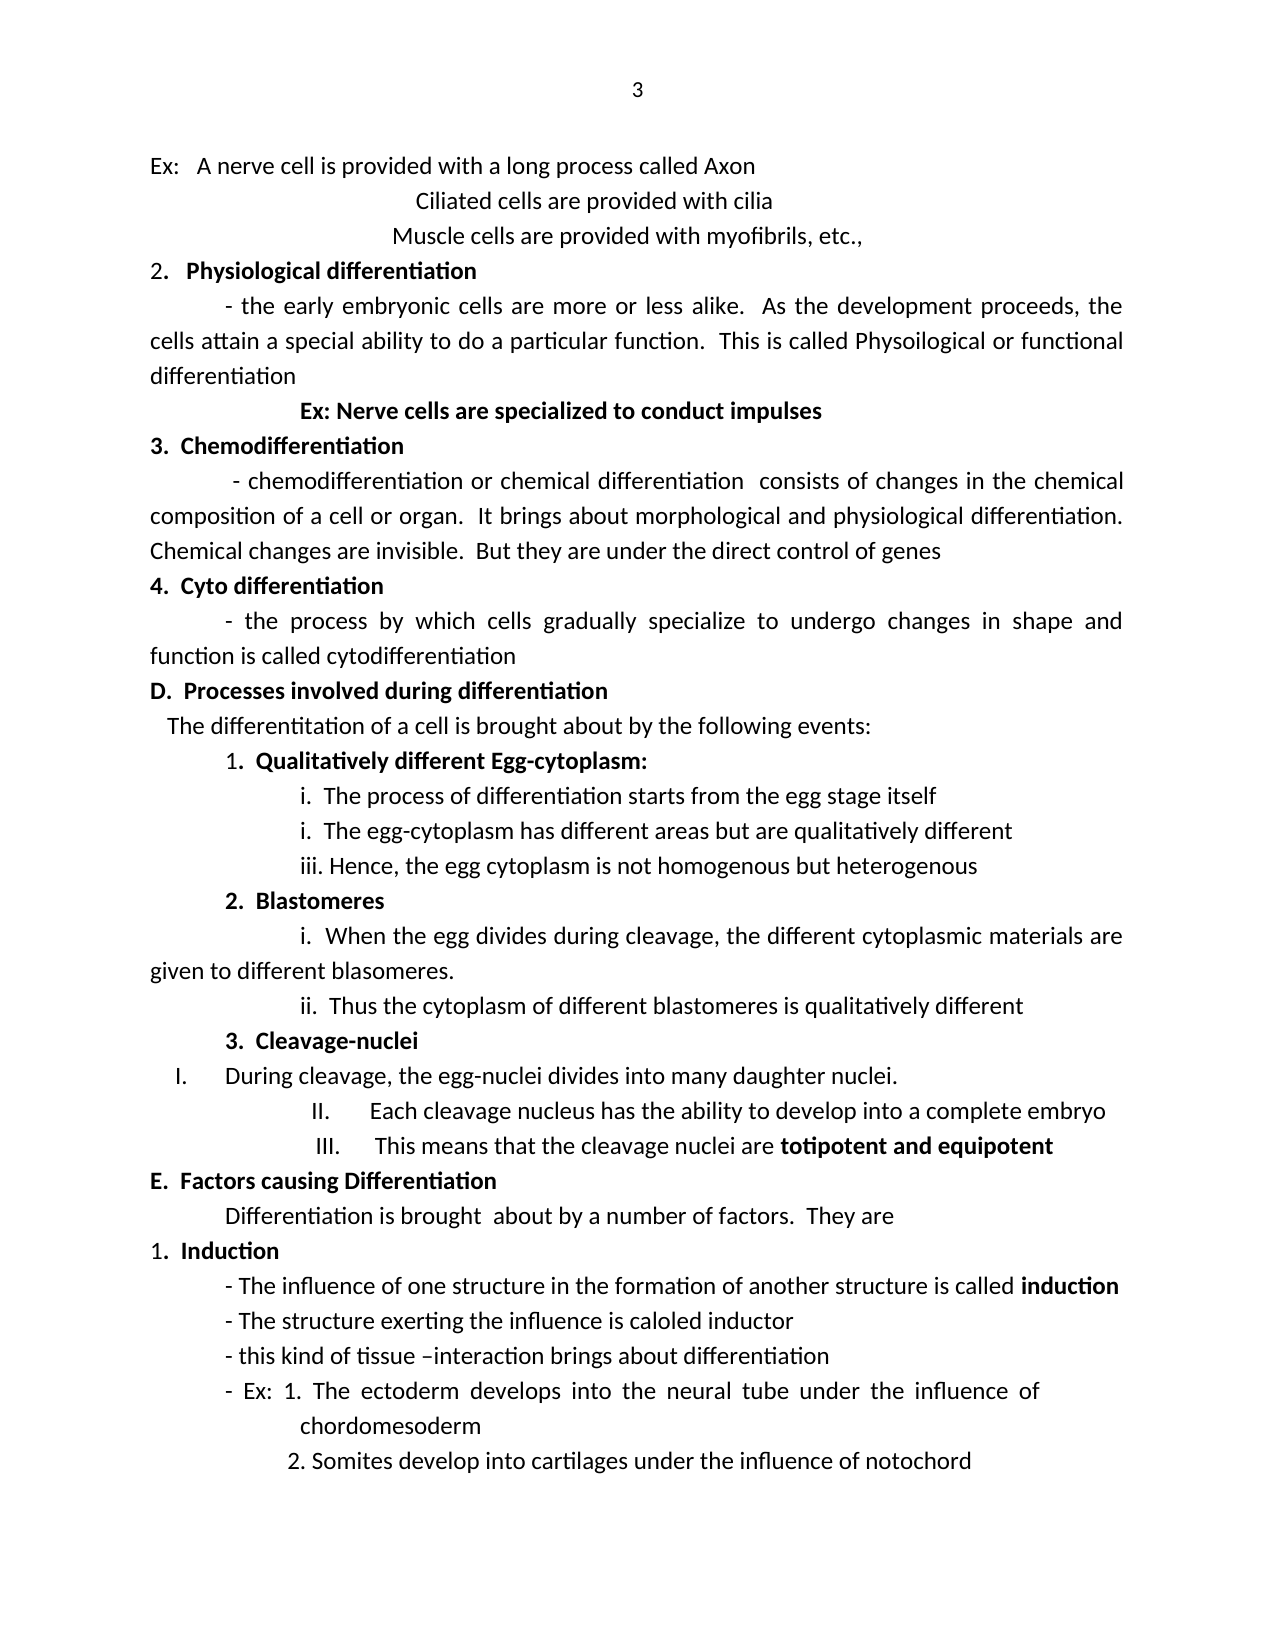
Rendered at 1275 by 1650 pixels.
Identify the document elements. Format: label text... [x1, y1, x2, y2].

text - this kind of tissue –interaction brings about differentiation [150, 1340, 1125, 1371]
text i. When the egg divides during cleavage, the different cytoplasmic materials are given to different blasomeres. [150, 920, 1125, 986]
text - The structure exerting the influence is caloled inductor [150, 1305, 1125, 1336]
text D. Processes involved during differentiation [150, 675, 1125, 706]
text 2. Somites develop into cartilages under the influence of notochord [225, 1445, 1125, 1476]
text ii. Thus the cytoplasm of different blastomeres is qualitatively different [225, 990, 1125, 1021]
text Differentiation is brought about by a number of factors. They are [150, 1200, 1125, 1231]
text 2. Physiological differentiation [150, 255, 1125, 286]
text E. Factors causing Differentiation [150, 1165, 1125, 1196]
text 2. Blastomeres [150, 885, 1125, 916]
text The differentitation of a cell is brought about by the following events: [150, 710, 1125, 741]
text - the early embryonic cells are more or less alike. As the development proceeds, the cells attain a special ability to do a particular function. This is called Physoilogical or functional differentiation [150, 290, 1125, 391]
text 3. Cleavage-nuclei [150, 1025, 1125, 1056]
text - The influence of one structure in the formation of another structure is called induction [150, 1270, 1125, 1301]
text - Ex: 1. The ectoderm develops into the neural tube under the influence of chordomesoderm [225, 1375, 1125, 1441]
list II. Each cleavage nucleus has the ability to develop into a complete embryo [225, 1095, 1125, 1126]
text i. The egg-cytoplasm has different areas but are qualitatively different [150, 815, 1125, 846]
text - chemodifferentiation or chemical differentiation consists of changes in the chemical composition of a cell or organ. It brings about morphological and physiological differentiation. Chemical changes are invisible. But they are under the direct control of genes [150, 465, 1125, 566]
text i. The process of differentiation starts from the egg stage itself [150, 780, 1125, 811]
text - the process by which cells gradually specialize to undergo changes in shape and function is called cytodifferentiation [150, 605, 1125, 671]
text Muscle cells are provided with myofibrils, etc., [300, 220, 1125, 251]
text 4. Cyto differentiation [150, 570, 1125, 601]
text iii. Hence, the egg cytoplasm is not homogenous but heterogenous [225, 850, 1125, 881]
text Ciliated cells are provided with cilia [150, 185, 1125, 216]
list III. This means that the cleavage nuclei are totipotent and equipotent [225, 1130, 1125, 1161]
list During cleavage, the egg-nuclei divides into many daughter nuclei. [187, 1060, 1125, 1091]
text Ex: A nerve cell is provided with a long process called Axon [150, 150, 1125, 181]
text 3. Chemodifferentiation [150, 430, 1125, 461]
text 1. Induction [150, 1235, 1125, 1266]
text 1. Qualitatively different Egg-cytoplasm: [150, 745, 1125, 776]
text Ex: Nerve cells are specialized to conduct impulses [225, 395, 1125, 426]
